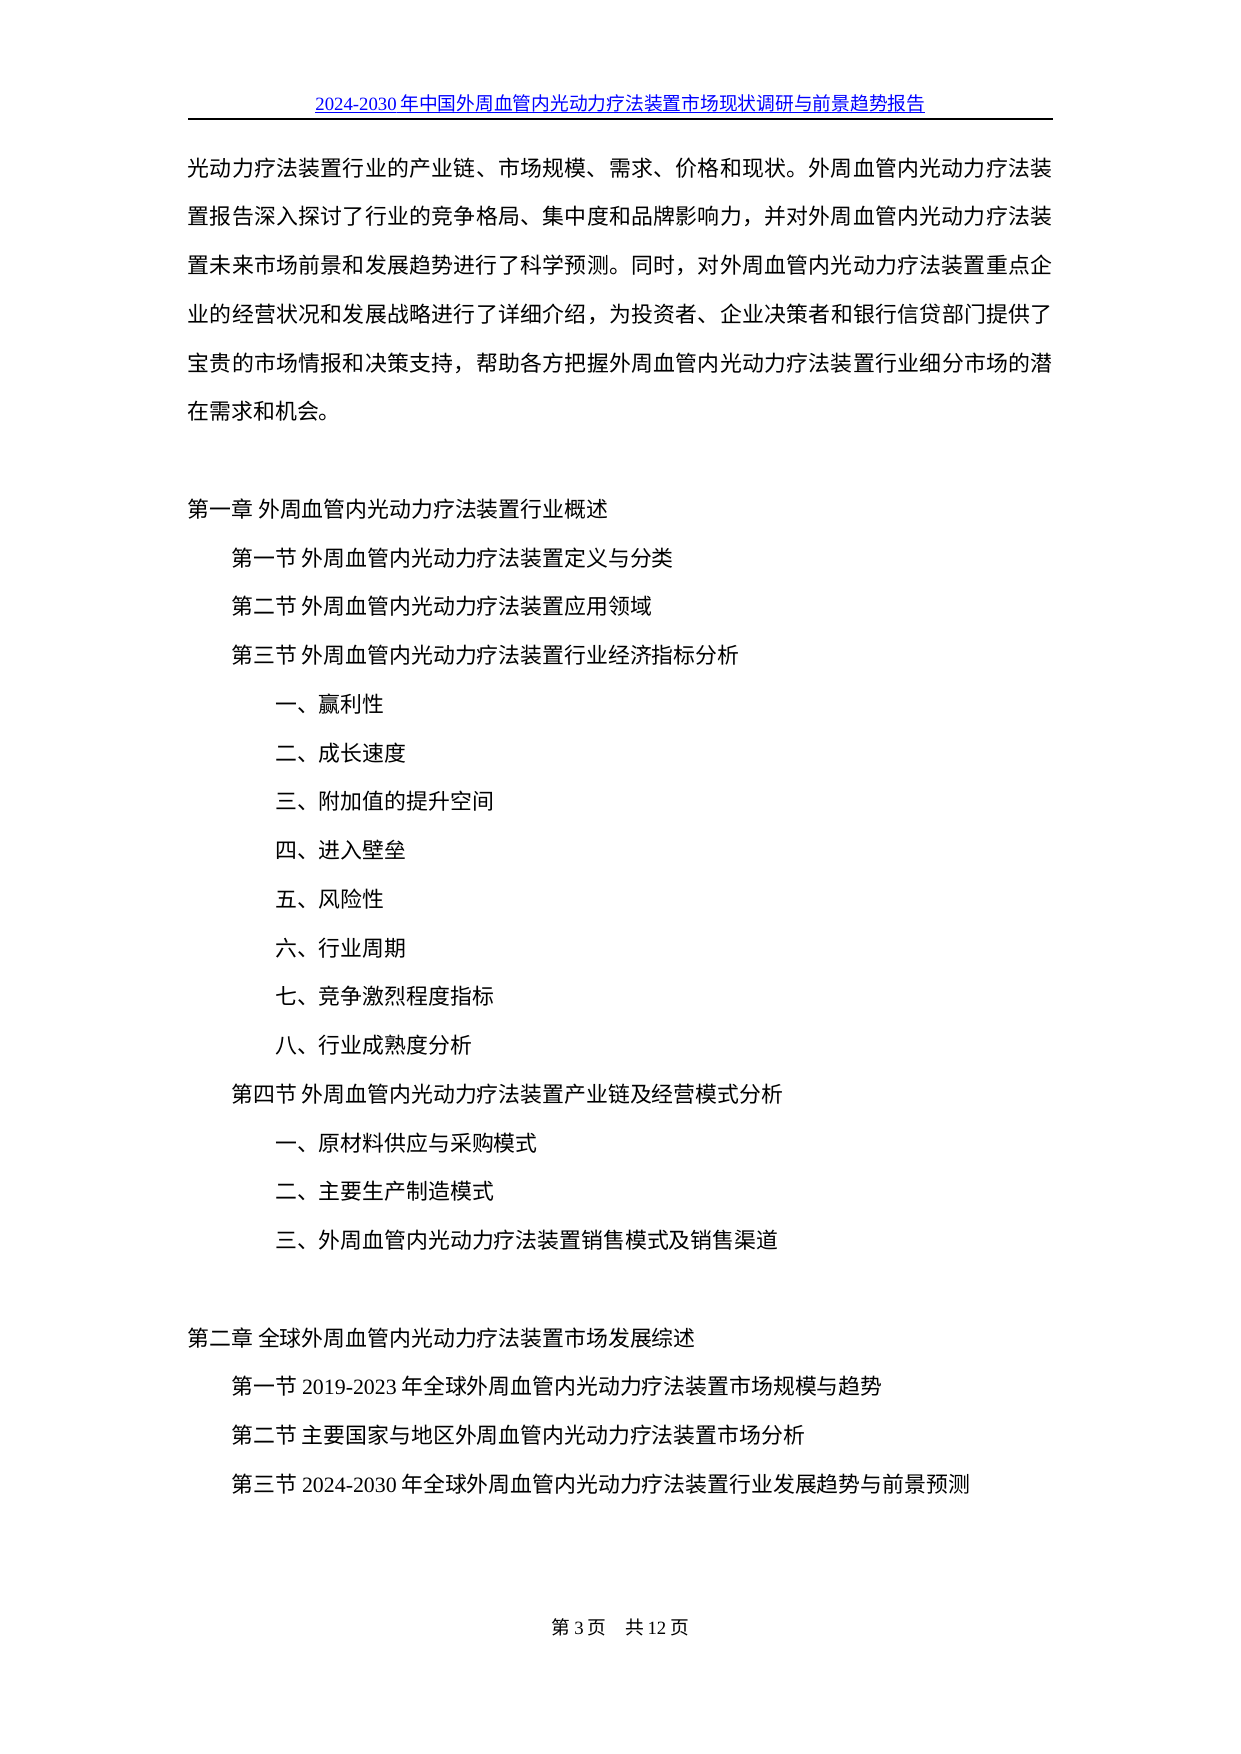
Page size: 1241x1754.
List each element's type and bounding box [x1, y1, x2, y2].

text [187, 150, 1053, 1499]
